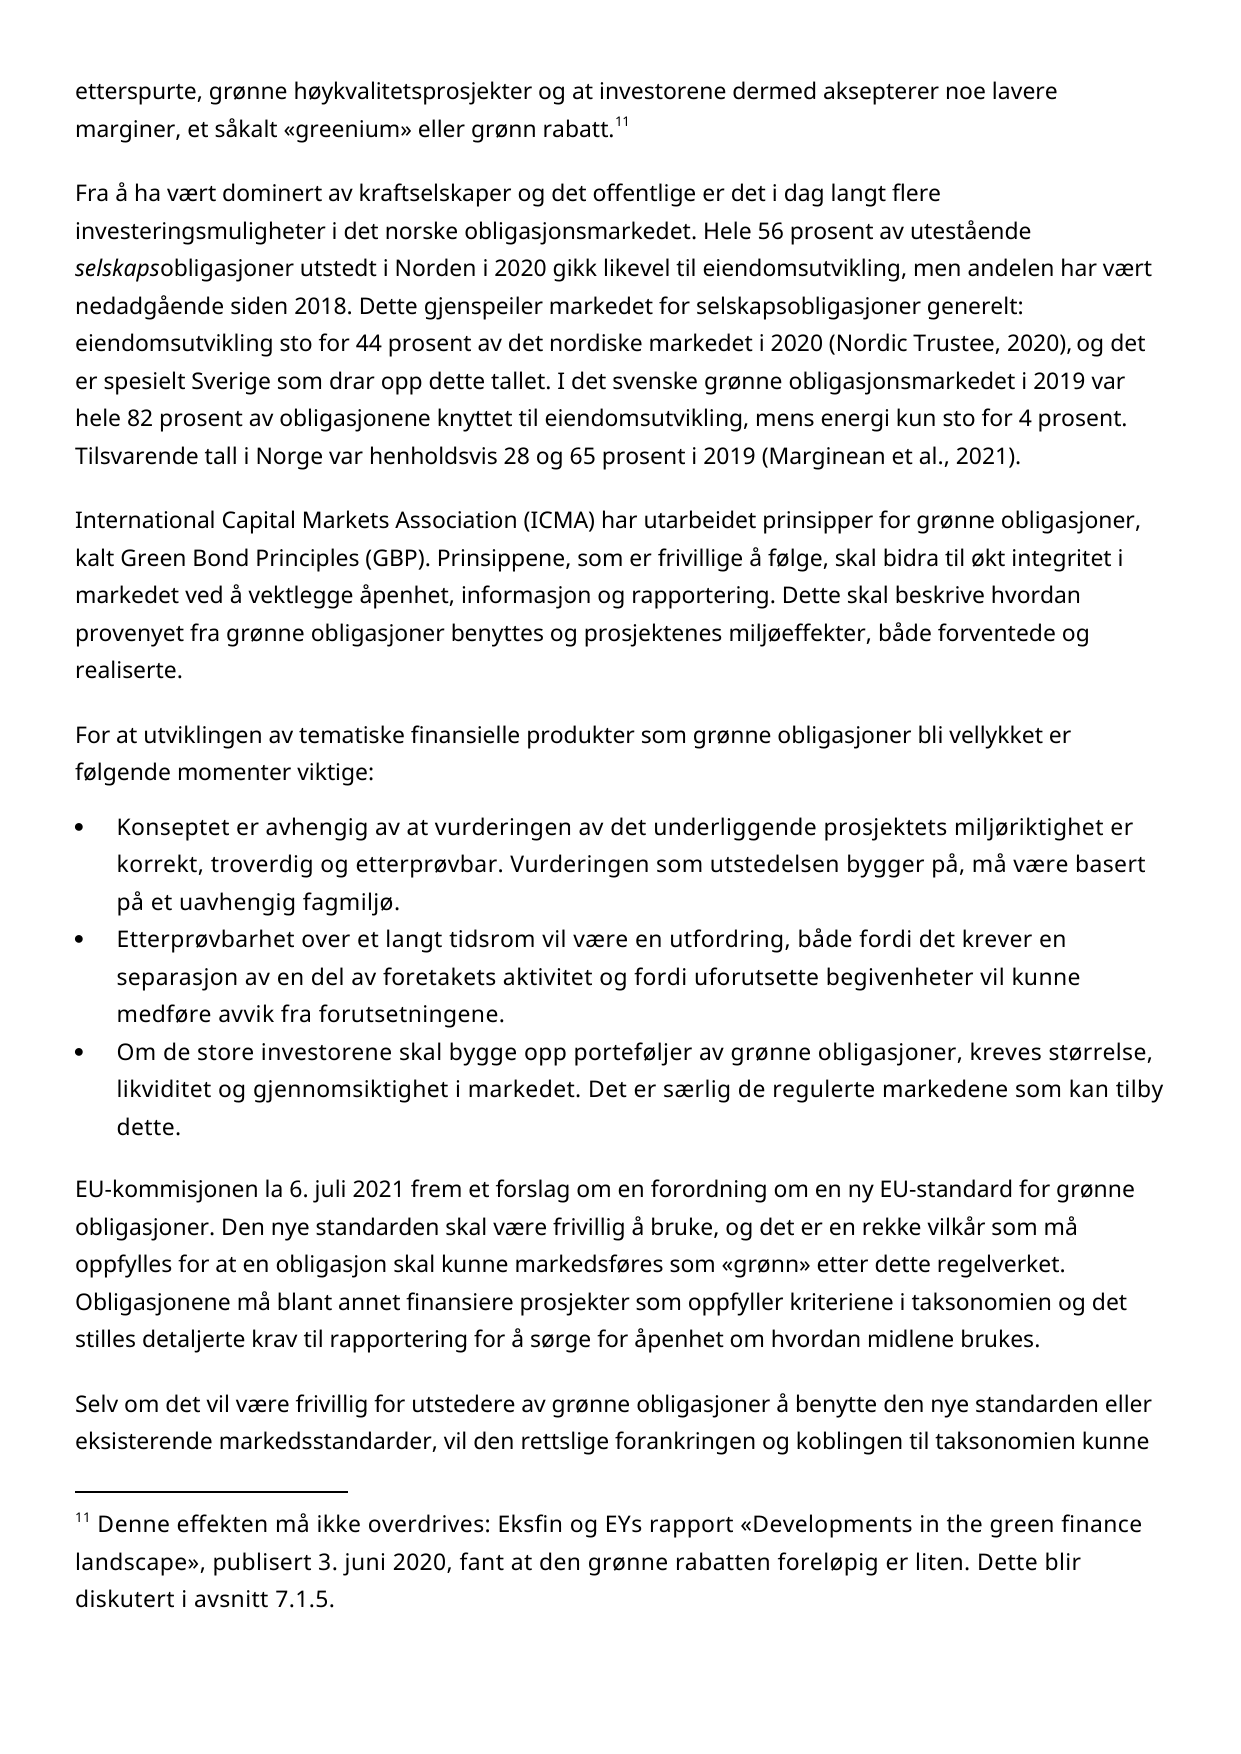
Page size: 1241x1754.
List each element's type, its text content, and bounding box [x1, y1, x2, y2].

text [75, 1387, 1165, 1456]
text Fra å ha vært dominert av kraftselskaper og det offentlige er det i dag langt flere investeringsmuligheter i det norske obligasjonsmarkedet. Hele 56 prosent av utestående selskapsobligasjoner utstedt i Norden i 2020 gikk likevel til eiendomsutvikling, men andelen har vært nedadgående siden 2018. Dette gjenspeiler markedet for selskapsobligasjoner generelt: eiendomsutvikling sto for 44 prosent av det nordiske markedet i 2020 (Nordic Trustee, 2020), og det er spesielt Sverige som drar opp dette tallet. I det svenske grønne obligasjonsmarkedet i 2019 var hele 82 prosent av obligasjonene knyttet til eiendomsutvikling, mens energi kun sto for 4 prosent. Tilsvarende tall i Norge var henholdsvis 28 og 65 prosent i 2019 (Marginean et al., 2021). [75, 177, 1165, 471]
list Etterprøvbarhet over et langt tidsrom vil være en utfordring, både fordi det krever en separasjon av en del av foretakets aktivitet og fordi uforutsette begivenheter vil kunne medføre avvik fra forutsetningene. [75, 923, 1165, 1029]
text International Capital Markets Association (ICMA) har utarbeidet prinsipper for grønne obligasjoner, kalt Green Bond Principles (GBP). Prinsippene, som er frivillige å følge, skal bidra til økt integritet i markedet ved å vektlegge åpenhet, informasjon og rapportering. Dette skal beskrive hvordan provenyet fra grønne obligasjoner benyttes og prosjektenes miljøeffekter, både forventede og realiserte. [75, 504, 1165, 685]
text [75, 75, 1165, 144]
list Om de store investorene skal bygge opp porteføljer av grønne obligasjoner, kreves størrelse, likviditet og gjennomsiktighet i markedet. Det er særlig de regulerte markedene som kan tilby dette. [75, 1035, 1165, 1142]
list Konseptet er avhengig av at vurderingen av det underliggende prosjektets miljøriktighet er korrekt, troverdig og etterprøvbar. Vurderingen som utstedelsen bygger på, må være basert på et uavhengig fagmiljø. [75, 810, 1165, 917]
text EU-kommisjonen la 6. juli 2021 frem et forslag om en forordning om en ny EU-standard for grønne obligasjoner. Den nye standarden skal være frivillig å bruke, og det er en rekke vilkår som må oppfylles for at en obligasjon skal kunne markedsføres som «grønn» etter dette regelverket. Obligasjonene må blant annet finansiere prosjekter som oppfyller kriteriene i taksonomien og det stilles detaljerte krav til rapportering for å sørge for åpenhet om hvordan midlene brukes. [75, 1173, 1165, 1354]
text For at utviklingen av tematiske finansielle produkter som grønne obligasjoner bli vellykket er følgende momenter viktige: [75, 719, 1165, 787]
